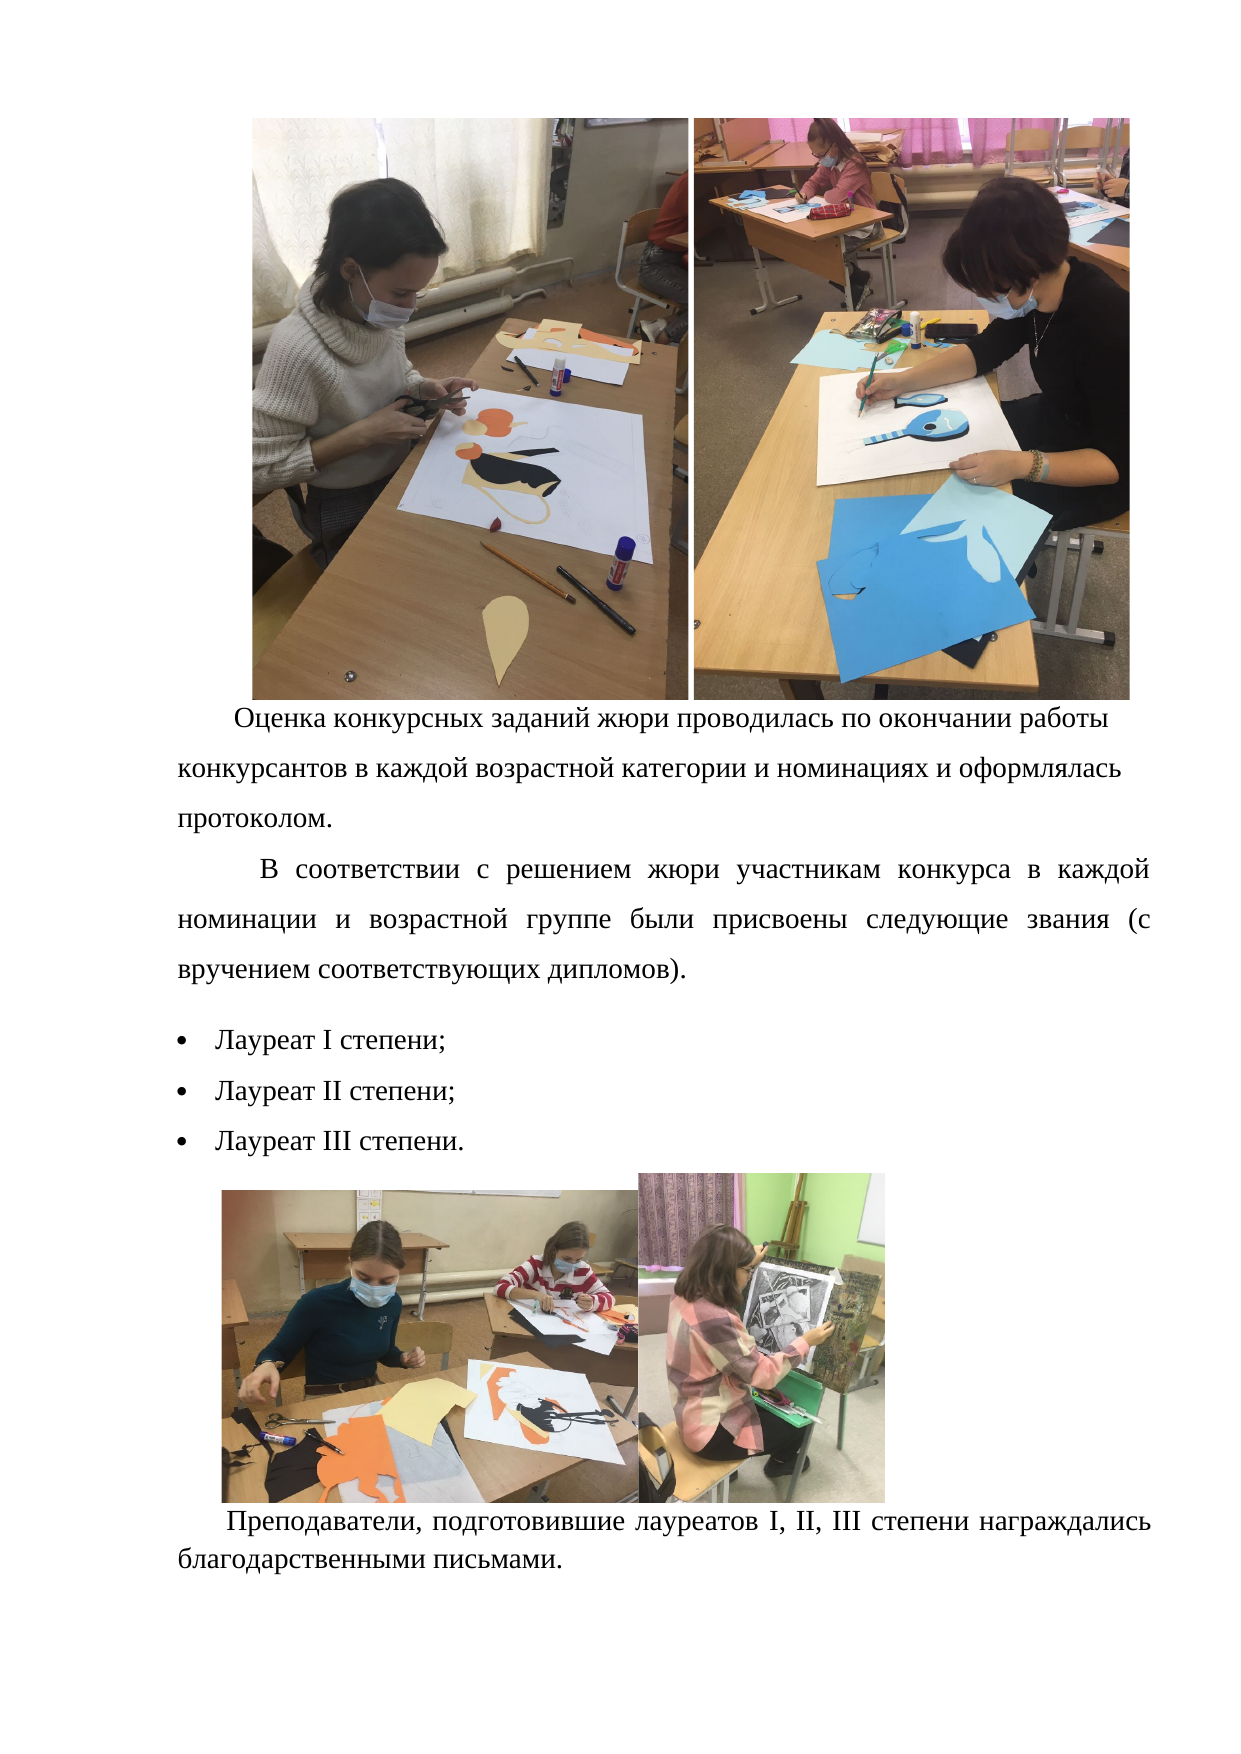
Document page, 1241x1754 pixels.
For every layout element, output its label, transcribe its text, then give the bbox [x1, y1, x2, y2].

picture [252, 118, 689, 700]
list Лауреат II степени; [177, 1073, 1152, 1106]
text Оценка конкурсных заданий жюри проводилась по окончании работы конкурсантов в каждой возрастной категории и номинациях и оформлялась протоколом. [177, 700, 1152, 834]
picture [221, 1173, 885, 1503]
list Лауреат степени. [177, 1123, 1152, 1157]
picture [693, 118, 1130, 700]
list Лауреат I степени; [177, 1022, 1152, 1056]
text В соответствии с решением жюри участникам конкурса в каждой номинации и возрастной группе были присвоены следующие звания (с вручением соответствующих дипломов). [177, 851, 1152, 985]
text Преподаватели, подготовившие лауреатов I, II, степени награждались благодарственными письмами. [177, 1503, 1152, 1575]
